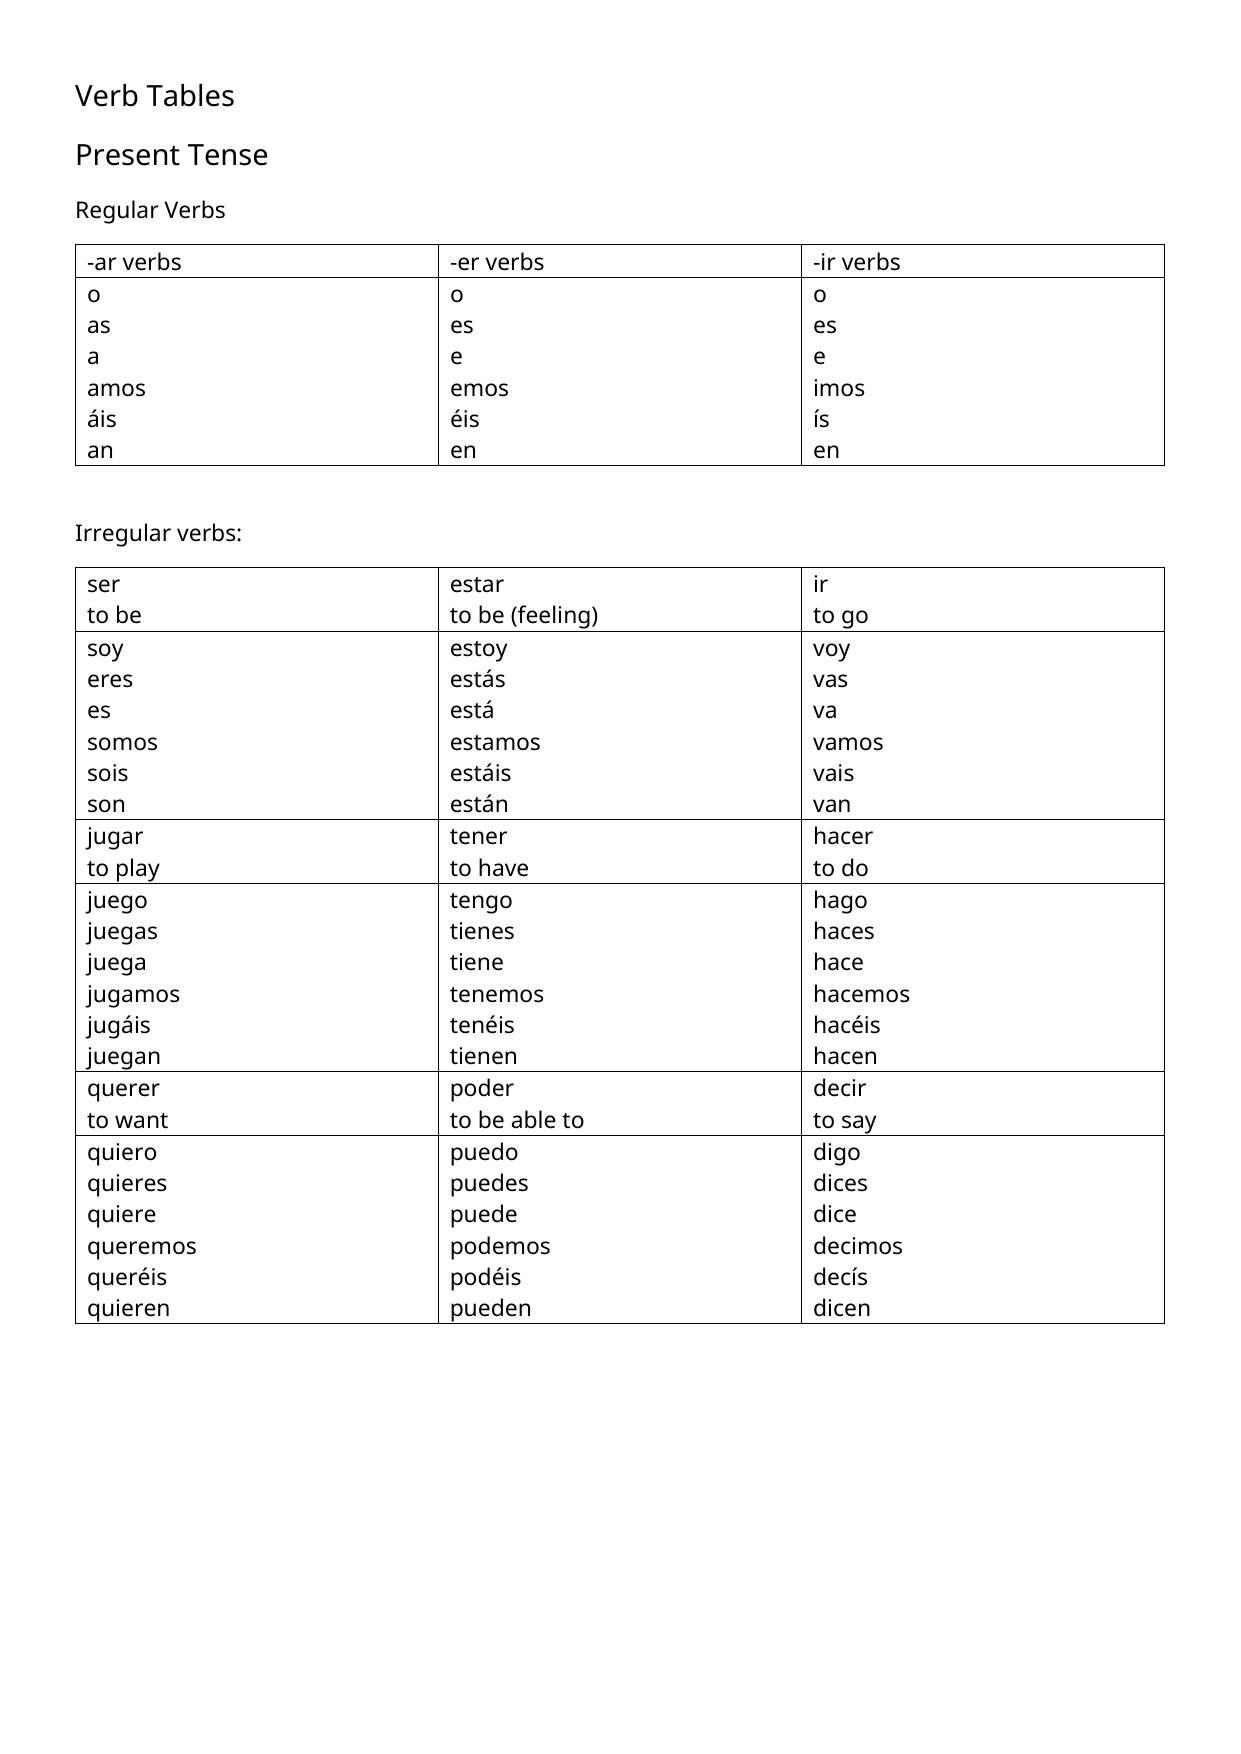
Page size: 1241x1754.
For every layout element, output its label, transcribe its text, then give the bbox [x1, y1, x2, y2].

table_cell poder to be able to [439, 1072, 801, 1135]
table_cell estoy estás está estamos estáis están [439, 632, 801, 819]
text Present Tense [75, 134, 1165, 174]
table_cell o es e imos ís en [802, 278, 1164, 465]
table_header -ir verbs [802, 245, 1164, 277]
table_cell o es e emos éis en [439, 278, 801, 465]
table_header ser to be [76, 568, 438, 631]
table_cell juego juegas juega jugamos jugáis juegan [76, 884, 438, 1071]
table_cell tener to have [439, 820, 801, 883]
table_cell jugar to play [76, 820, 438, 883]
text Irregular verbs: [75, 517, 1165, 548]
table_header -er verbs [439, 245, 801, 277]
table_header -ar verbs [76, 245, 438, 277]
table_header estar to be (feeling) [439, 568, 801, 631]
table_cell voy vas va vamos vais van [802, 632, 1164, 819]
table_cell querer to want [76, 1072, 438, 1135]
text Verb Tables [75, 75, 1165, 115]
table_header ir to go [802, 568, 1164, 631]
text Regular Verbs [75, 194, 1165, 225]
table_cell puedo puedes puede podemos podéis pueden [439, 1136, 801, 1323]
table_cell hago haces hace hacemos hacéis hacen [802, 884, 1164, 1071]
table_cell quiero quieres quiere queremos queréis quieren [76, 1136, 438, 1323]
table_cell o as a amos áis an [76, 278, 438, 465]
table_cell hacer to do [802, 820, 1164, 883]
table_cell tengo tienes tiene tenemos tenéis tienen [439, 884, 801, 1071]
table_cell soy eres es somos sois son [76, 632, 438, 819]
table_cell decir to say [802, 1072, 1164, 1135]
table_cell digo dices dice decimos decís dicen [802, 1136, 1164, 1323]
